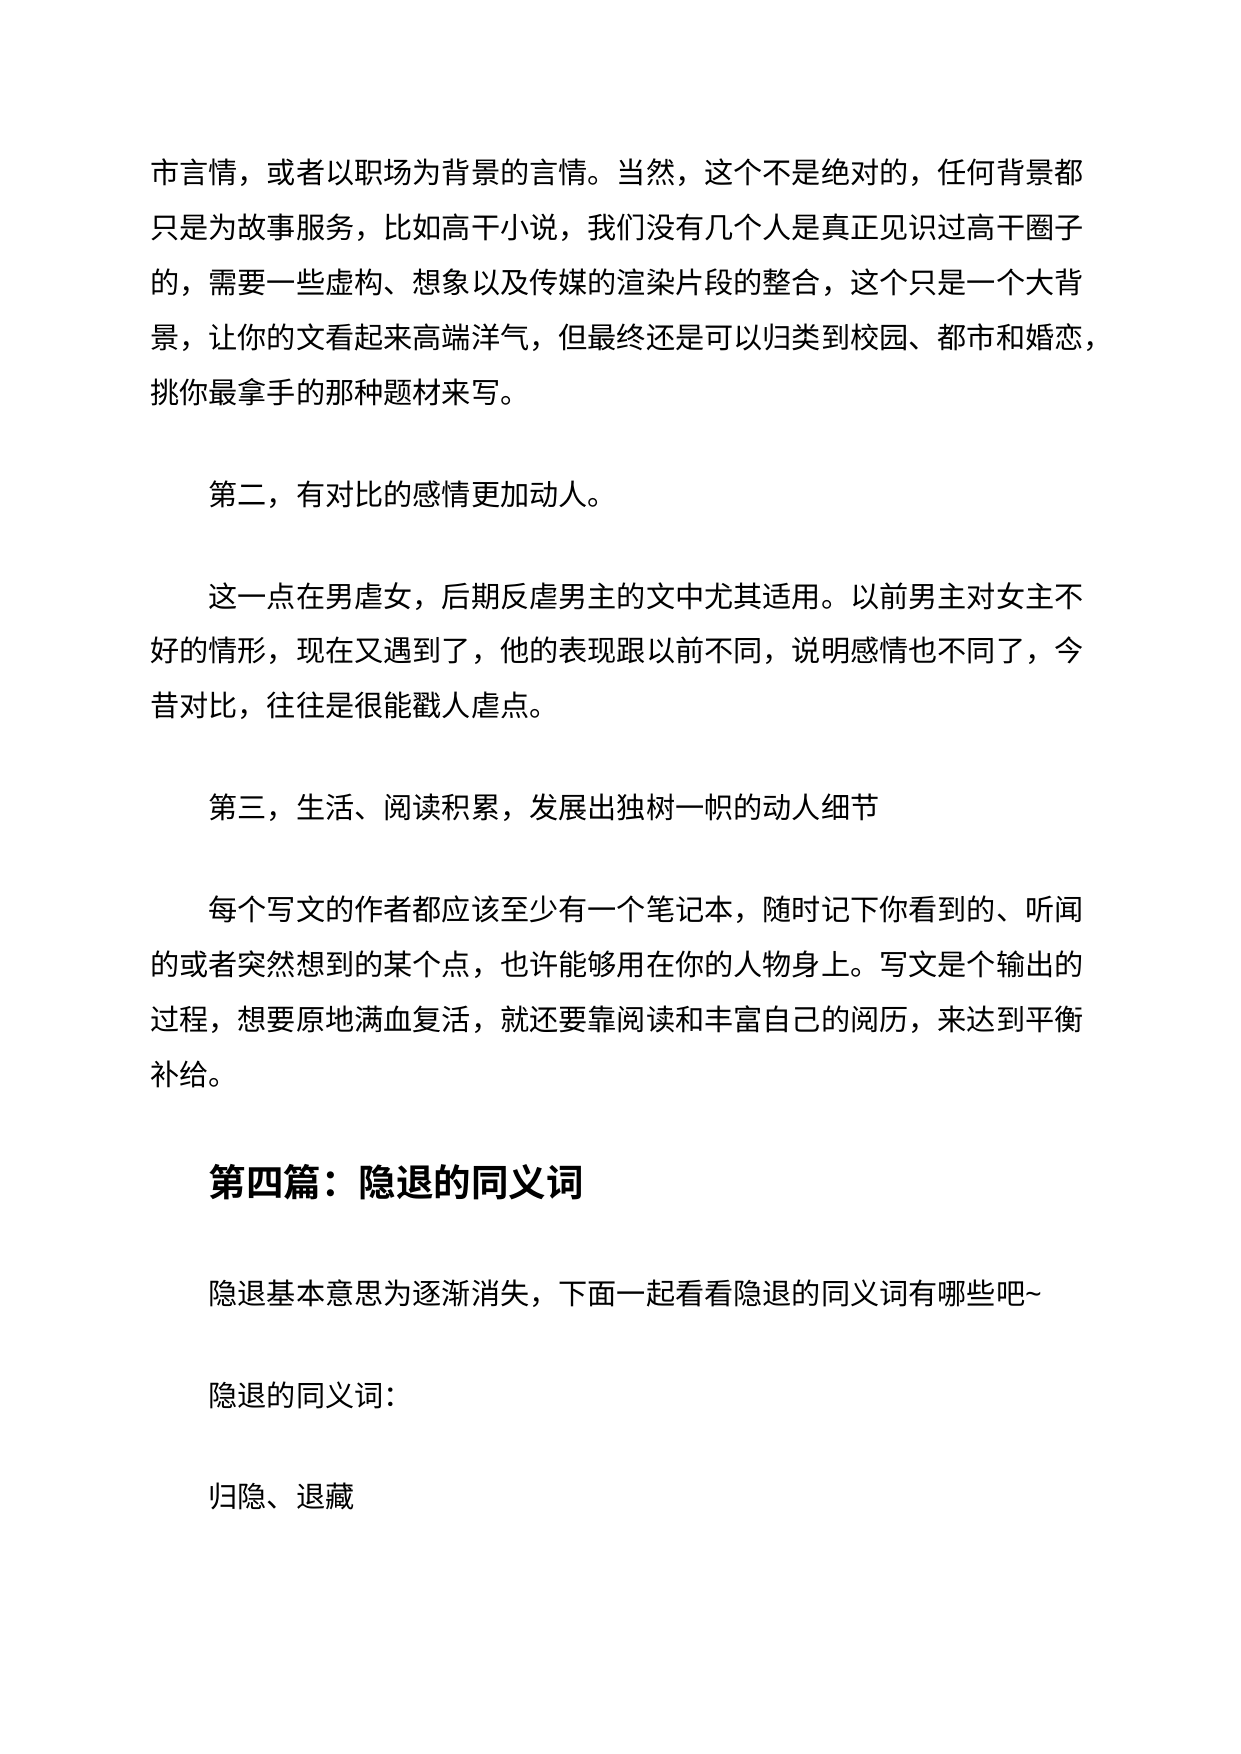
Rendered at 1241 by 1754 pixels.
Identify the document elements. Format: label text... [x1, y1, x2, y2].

text 归隐、退藏 [150, 1474, 1090, 1516]
text 隐退的同义词： [150, 1372, 1090, 1414]
text 每个写文的作者都应该至少有一个笔记本，随时记下你看到的、听闻的或者突然想到的某个点，也许能够用在你的人物身上。写文是个输出的过程，想要原地满血复活，就还要靠阅读和丰富自己的阅历，来达到平衡补给。 [150, 886, 1090, 1093]
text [150, 150, 1090, 412]
text 第二，有对比的感情更加动人。 [150, 471, 1090, 514]
text 第三，生活、阅读积累，发展出独树一帜的动人细节 [150, 785, 1090, 827]
text 这一点在男虐女，后期反虐男主的文中尤其适用。以前男主对女主不好的情形，现在又遇到了，他的表现跟以前不同，说明感情也不同了，今昔对比，往往是很能戳人虐点。 [150, 573, 1090, 725]
text 第四篇：隐退的同义词 [150, 1153, 1090, 1207]
text 隐退基本意思为逐渐消失，下面一起看看隐退的同义词有哪些吧~ [150, 1270, 1090, 1313]
